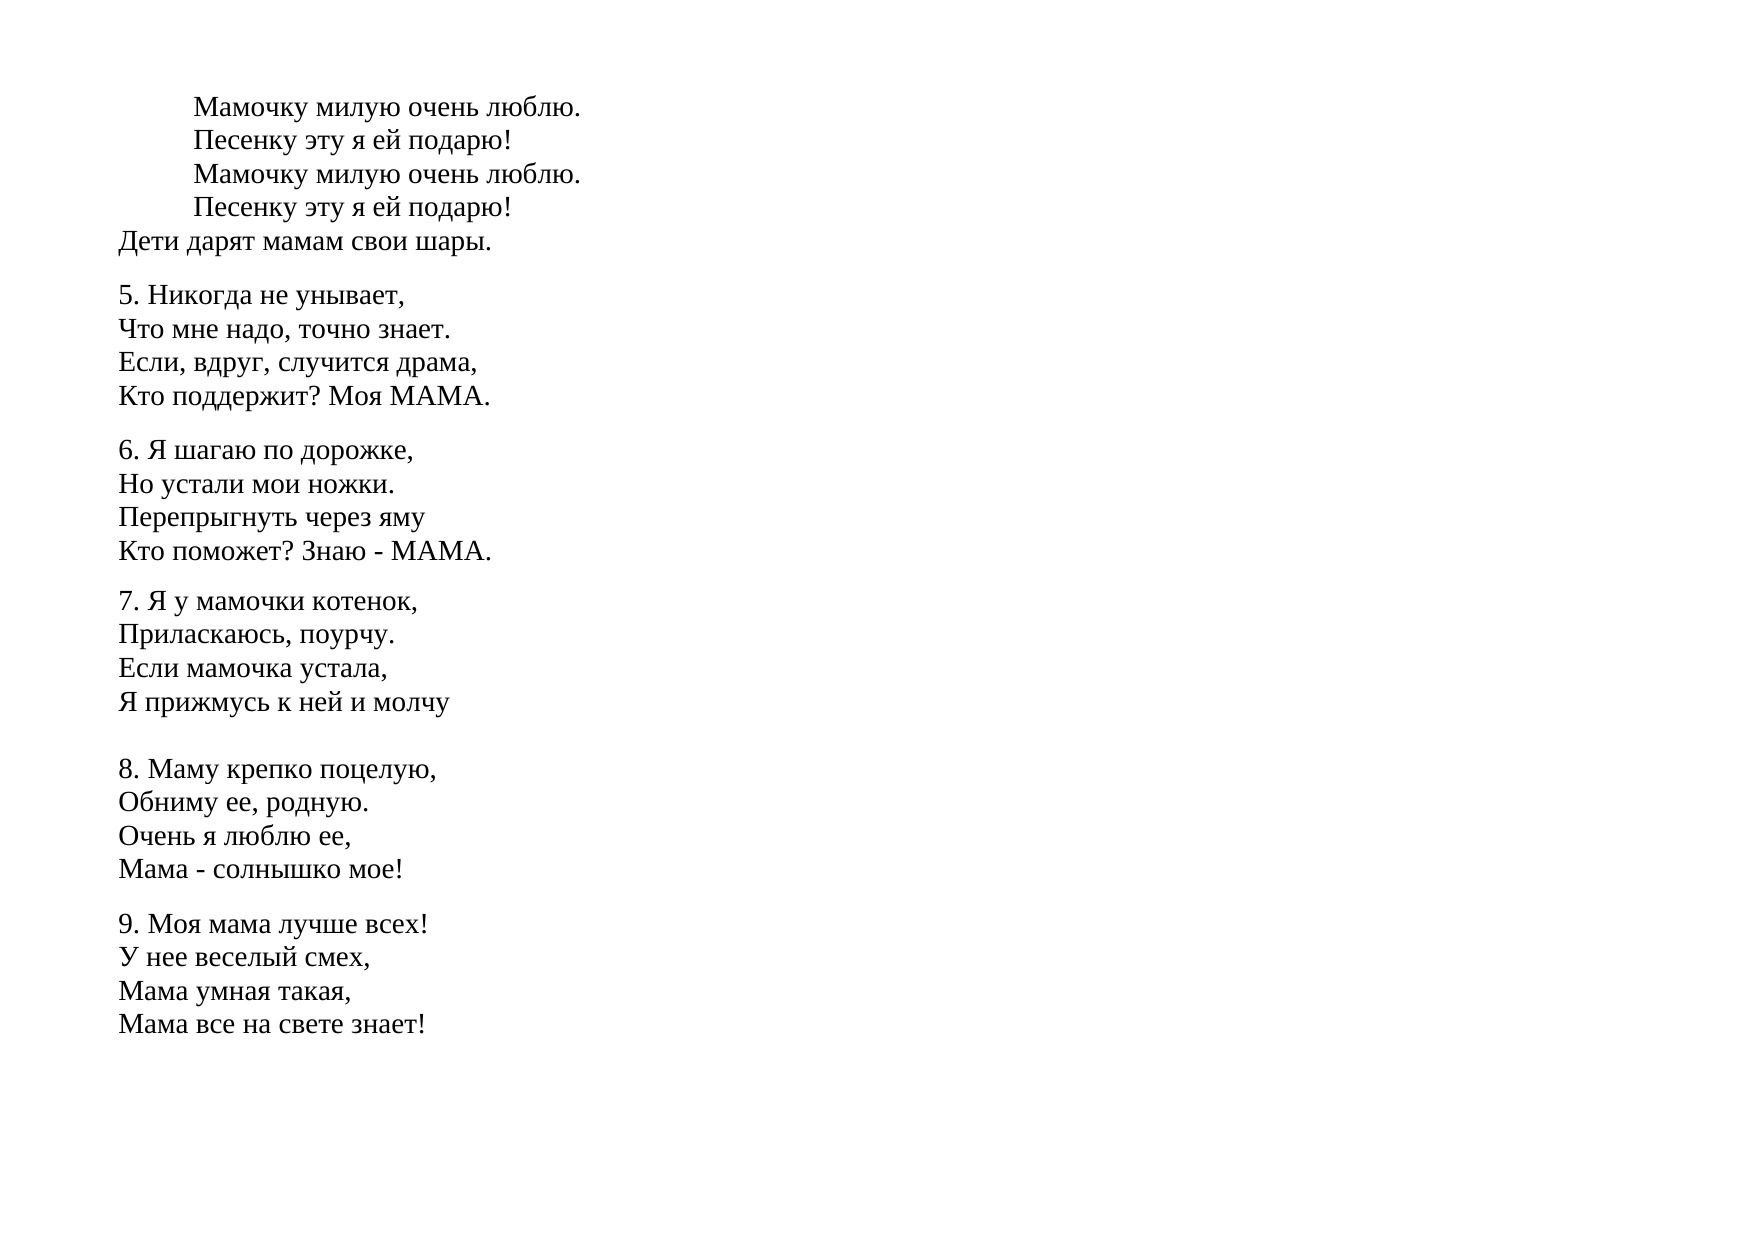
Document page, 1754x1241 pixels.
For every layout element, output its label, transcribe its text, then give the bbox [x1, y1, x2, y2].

text 9. Моя мама лучше всех! [118, 906, 1636, 939]
text Мама все на свете знает! [118, 1006, 1636, 1040]
text Дети дарят мамам свои шары. [118, 223, 1636, 256]
text 8. Маму крепко поцелую, Обниму ее, родную. Очень я люблю ее, Мама - солнышко мое! [352, 751, 1636, 885]
text Мама умная такая, [118, 973, 1636, 1006]
text 6. Я шагаю по дорожке, Но устали мои ножки. Перепрыгнуть через яму Кто поможет? Знаю - МАМА. [395, 432, 1636, 566]
text 7. Я у мамочки котенок, Приласкаюсь, поурчу. Если мамочка устала, Я прижмусь к ней и молчу [388, 583, 1636, 717]
text У нее веселый смех, [118, 939, 1636, 973]
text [193, 89, 1636, 223]
text 5. Никогда не унывает, Что мне надо, точно знает. Если, вдруг, случится драма, Кто поддержит? Моя МАМА. [405, 277, 1636, 411]
